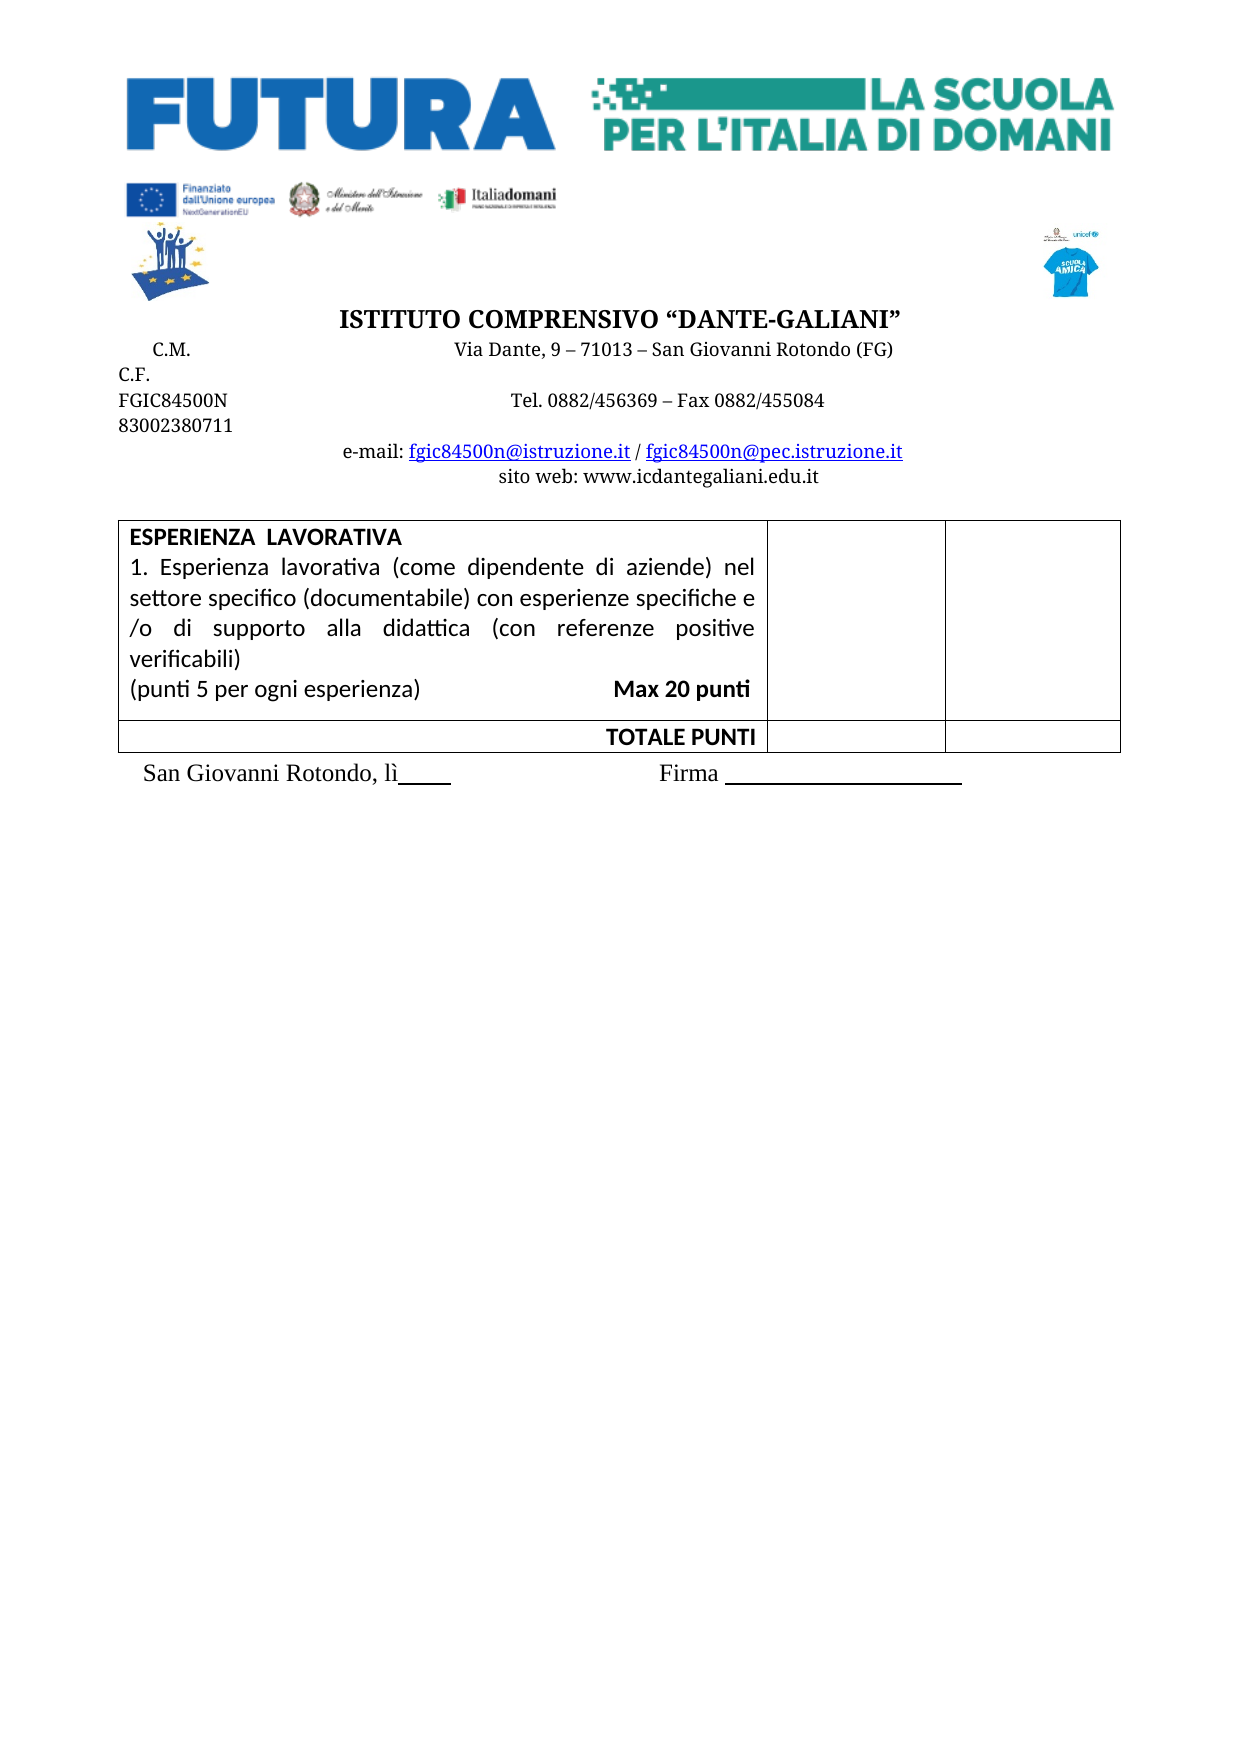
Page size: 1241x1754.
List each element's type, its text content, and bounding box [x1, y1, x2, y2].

table_cell ESPERIENZA LAVORATIVA 1. Esperienza lavorativa (come dipendente di aziende) nel settore specifico (documentabile) con esperienze specifiche e /o di supporto alla didattica (con referenze positive verificabili) (punti 5 per ogni esperienza) Max 20 punti [119, 521, 767, 720]
table_cell [768, 521, 945, 720]
table_cell [768, 721, 945, 752]
table_cell TOTALE PUNTI [119, 721, 767, 752]
table_cell [946, 721, 1120, 752]
table_cell [946, 521, 1120, 720]
text San Giovanni Rotondo, lì Firma [143, 758, 1122, 787]
picture [118, 73, 1122, 301]
